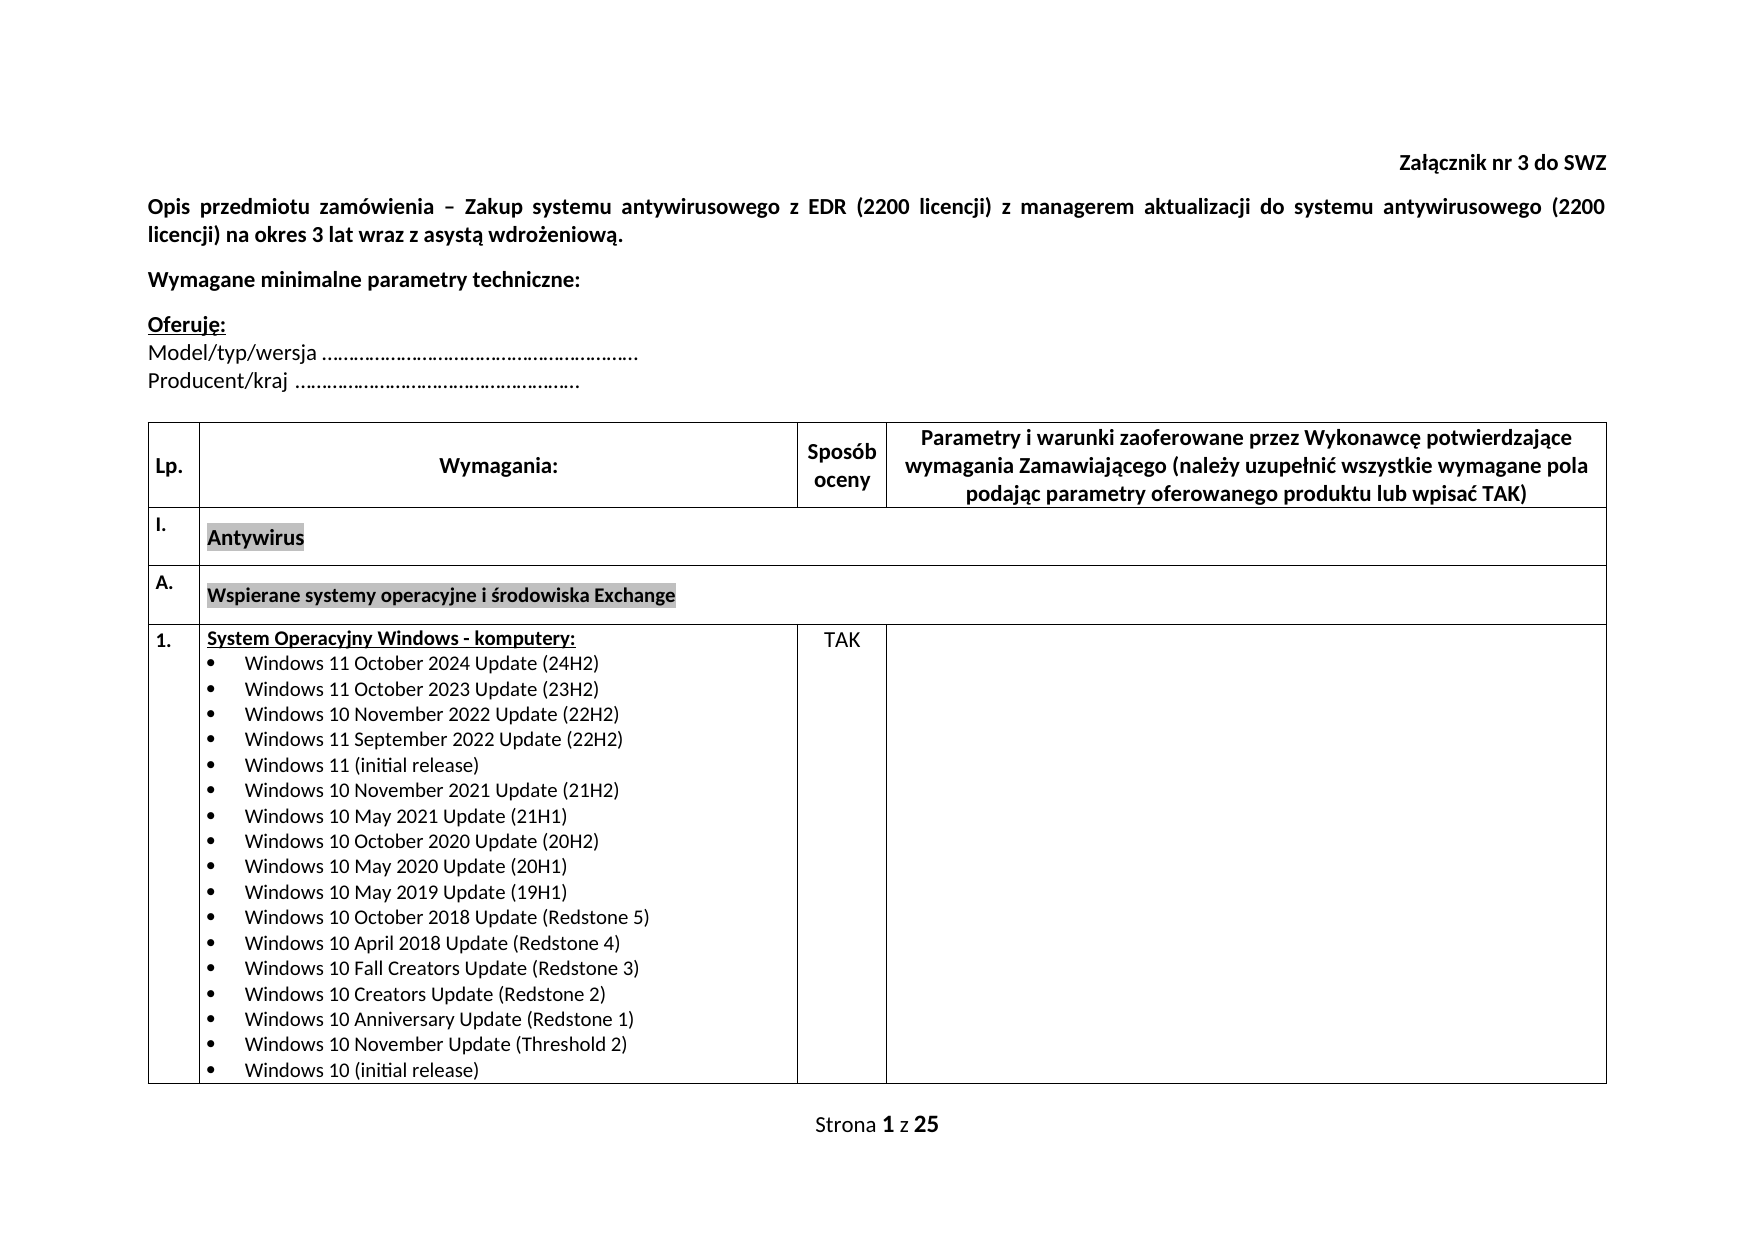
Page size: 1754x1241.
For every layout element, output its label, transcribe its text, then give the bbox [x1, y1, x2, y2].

text Model/typ/wersja …………………………………………………… [148, 338, 1606, 366]
table_header Parametry i warunki zaoferowane przez Wykonawcę potwierdzające wymagania Zamawiającego (należy uzupełnić wszystkie wymagane pola podając parametry oferowanego produktu lub wpisać TAK) [887, 423, 1606, 507]
text Producent/kraj ……………………………………………… [148, 366, 1606, 394]
text Wymagane minimalne parametry techniczne: [148, 265, 1606, 293]
text Opis przedmiotu zamówienia – Zakup systemu antywirusowego z EDR (2200 licencji) z managerem aktualizacji do systemu antywirusowego (2200 licencji) na okres 3 lat wraz z asystą wdrożeniową. [148, 192, 1606, 248]
text Oferuję: [148, 310, 1606, 338]
table_header Wymagania: [200, 423, 797, 507]
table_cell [200, 625, 797, 1082]
table_cell Wspierane systemy operacyjne i środowiska Exchange [200, 566, 1606, 624]
table_header Lp. [149, 423, 199, 507]
table_header Sposób oceny [798, 423, 886, 507]
table_cell [887, 625, 1606, 1082]
table_cell [149, 625, 199, 1082]
table_cell TAK [798, 625, 886, 1082]
table_cell Antywirus [200, 508, 1606, 565]
table_cell [149, 508, 199, 565]
text Załącznik nr 3 do SWZ [148, 148, 1606, 176]
table_cell [149, 566, 199, 624]
